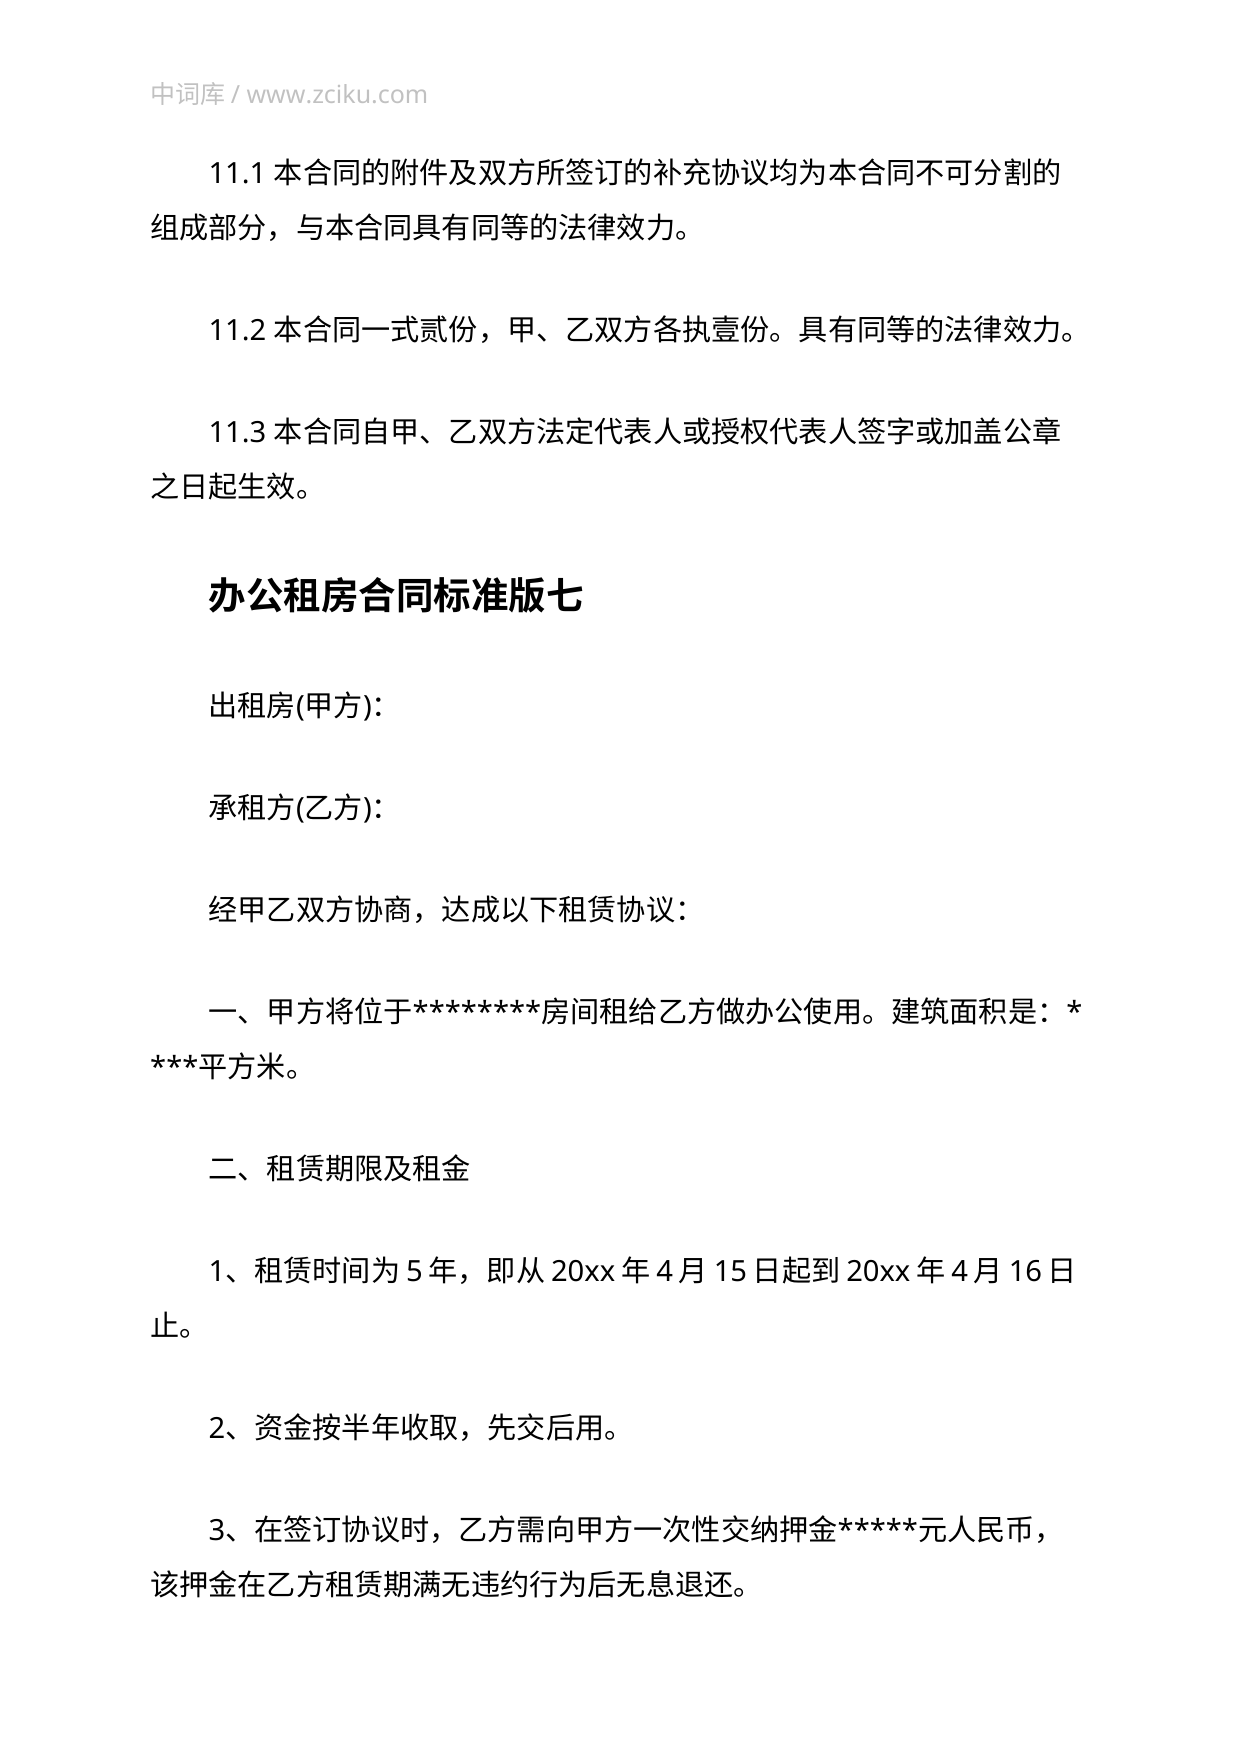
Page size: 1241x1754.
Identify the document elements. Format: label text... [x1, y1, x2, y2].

text 办公租房合同标准版七 [150, 566, 1090, 620]
text 11.2 本合同一式贰份，甲、乙双方各执壹份。具有同等的法律效力。 [150, 307, 1090, 349]
text 承租方(乙方)： [150, 785, 1090, 827]
text 11.1 本合同的附件及双方所签订的补充协议均为本合同不可分割的组成部分，与本合同具有同等的法律效力。 [150, 150, 1090, 247]
text 出租房(甲方)： [150, 683, 1090, 725]
text 1、租赁时间为5年，即从20xx年4月15日起到20xx年4月16日止。 [150, 1247, 1090, 1345]
text 11.3 本合同自甲、乙双方法定代表人或授权代表人签字或加盖公章之日起生效。 [150, 409, 1090, 506]
text 一、甲方将位于********房间租给乙方做办公使用。建筑面积是：****平方米。 [150, 989, 1090, 1086]
text 3、在签订协议时，乙方需向甲方一次性交纳押金*****元人民币，该押金在乙方租赁期满无违约行为后无息退还。 [150, 1506, 1090, 1603]
text 二、租赁期限及租金 [150, 1146, 1090, 1188]
text 经甲乙双方协商，达成以下租赁协议： [150, 887, 1090, 929]
text 2、资金按半年收取，先交后用。 [150, 1404, 1090, 1447]
